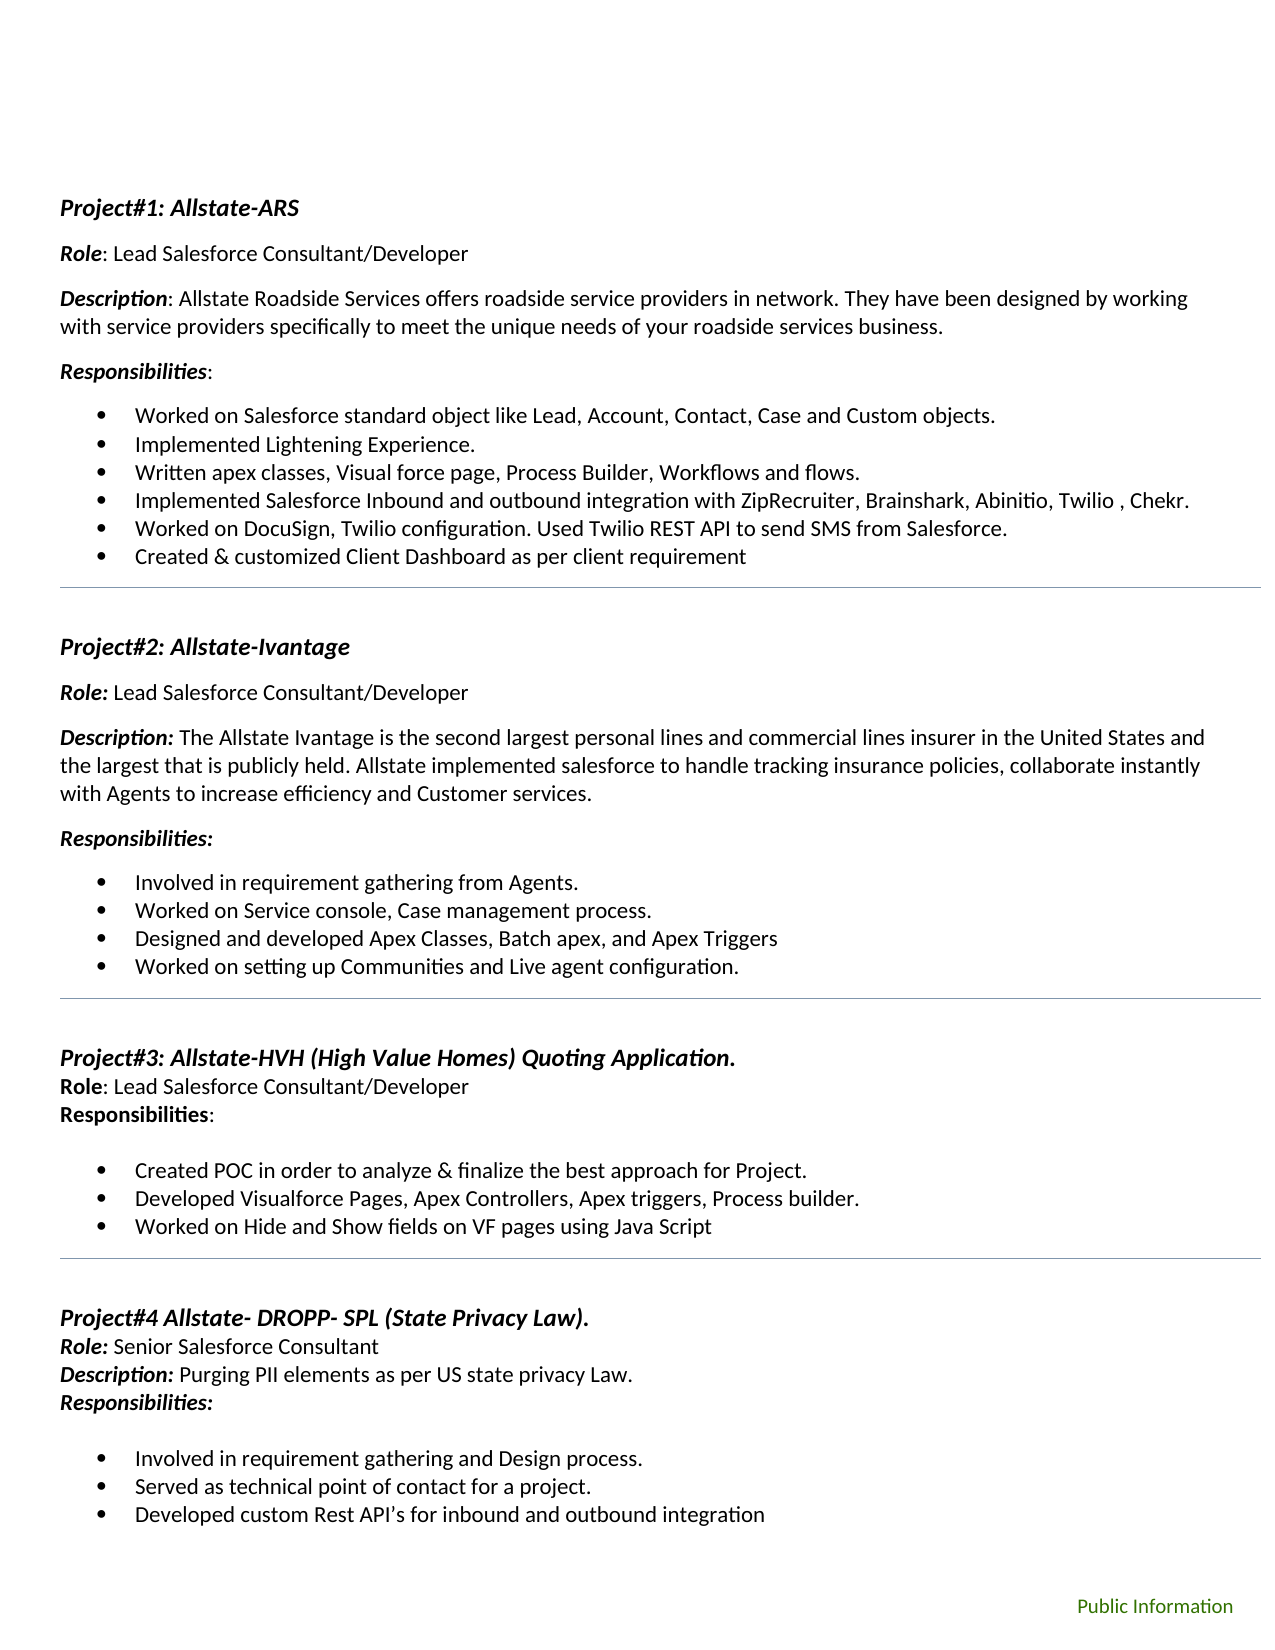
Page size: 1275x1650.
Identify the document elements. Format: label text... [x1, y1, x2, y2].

list Implemented Salesforce Inbound and outbound integration with ZipRecruiter, Brainshark, Abinitio, Twilio , Chekr. [97, 486, 1230, 514]
text Description: The Allstate Ivantage is the second largest personal lines and commercial lines insurer in the United States and the largest that is publicly held. Allstate implemented salesforce to handle tracking insurance policies, collaborate instantly with Agents to increase efficiency and Customer services. [60, 723, 1230, 807]
text Responsibilities: [60, 824, 1230, 852]
text Project#2: Allstate-Ivantage [60, 631, 1230, 662]
list Developed custom Rest API’s for inbound and outbound integration [97, 1501, 1230, 1528]
text Project#3: Allstate-HVH (High Value Homes) Quoting Application. [60, 1042, 1230, 1072]
list Involved in requirement gathering from Agents. [97, 868, 1230, 896]
list Involved in requirement gathering and Design process. [97, 1444, 1230, 1472]
text Description: Allstate Roadside Services offers roadside service providers in network. They have been designed by working with service providers specifically to meet the unique needs of your roadside services business. [60, 284, 1230, 340]
list Worked on Salesforce standard object like Lead, Account, Contact, Case and Custom objects. [97, 402, 1230, 430]
text Role: Lead Salesforce Consultant/Developer [60, 1072, 1230, 1100]
list Served as technical point of contact for a project. [97, 1472, 1230, 1501]
list Worked on DocuSign, Twilio configuration. Used Twilio REST API to send SMS from Salesforce. [97, 514, 1230, 542]
text Role: Lead Salesforce Consultant/Developer [60, 239, 1230, 268]
text Responsibilities: [60, 357, 1230, 385]
text Project#4 Allstate- DROPP- SPL (State Privacy Law). [60, 1302, 1230, 1332]
text Description: Purging PII elements as per US state privacy Law. [60, 1360, 1230, 1388]
list Designed and developed Apex Classes, Batch apex, and Apex Triggers [97, 924, 1230, 952]
list Worked on Service console, Case management process. [97, 896, 1230, 924]
list Developed Visualforce Pages, Apex Controllers, Apex triggers, Process builder. [97, 1184, 1230, 1212]
list Worked on setting up Communities and Live agent configuration. [97, 952, 1230, 981]
text Responsibilities: [60, 1388, 1230, 1416]
text Role: Lead Salesforce Consultant/Developer [60, 678, 1230, 706]
list Written apex classes, Visual force page, Process Builder, Workflows and flows. [97, 458, 1230, 486]
list Created POC in order to analyze & finalize the best approach for Project. [97, 1156, 1230, 1184]
list Implemented Lightening Experience. [97, 430, 1230, 458]
list Created & customized Client Dashboard as per client requirement [97, 542, 1230, 570]
text Responsibilities: [60, 1100, 1230, 1128]
text Project#1: Allstate-ARS [60, 192, 1230, 223]
text Role: Senior Salesforce Consultant [60, 1332, 1230, 1360]
list Worked on Hide and Show fields on VF pages using Java Script [97, 1212, 1230, 1241]
